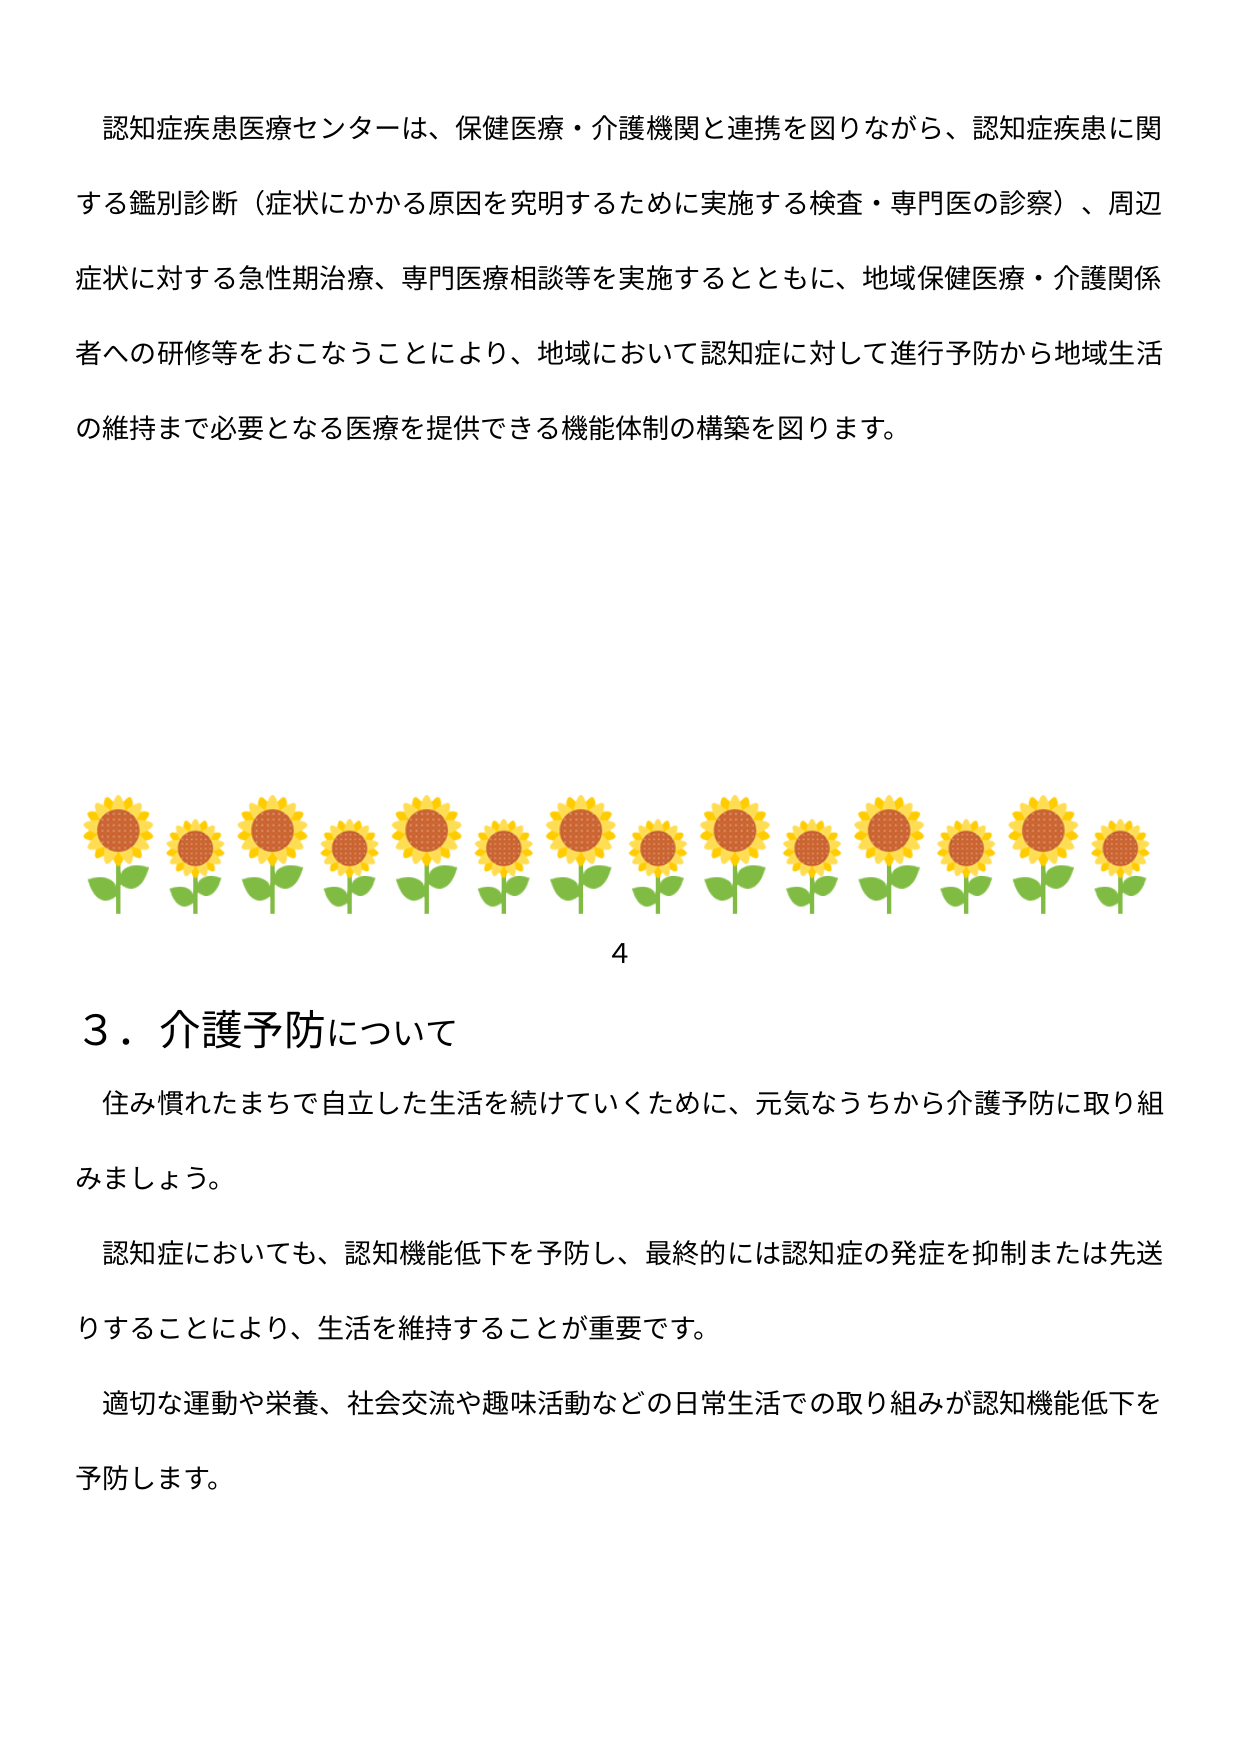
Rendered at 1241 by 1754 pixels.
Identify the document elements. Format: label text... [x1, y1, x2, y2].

text 適切な運動や栄養、社会交流や趣味活動などの日常生活での取り組みが認知機能低下を予防します。 [75, 1364, 1165, 1514]
text 認知症疾患医療センターは、保健医療・介護機関と連携を図りながら、認知症疾患に関する鑑別診断（症状にかかる原因を究明するために実施する検査・専門医の診察）、周辺症状に対する急性期治療、専門医療相談等を実施するとともに、地域保健医療・介護関係者への研修等をおこなうことにより、地域において認知症に対して進行予防から地域生活の維持まで必要となる医療を提供できる機能体制の構築を図ります。 [75, 89, 1165, 464]
list 介護予防について [75, 989, 1165, 1064]
text 住み慣れたまちで自立した生活を続けていくために、元気なうちから介護予防に取り組みましょう。 [75, 1064, 1165, 1214]
text 認知症においても、認知機能低下を予防し、最終的には認知症の発症を抑制または先送りすることにより、生活を維持することが重要です。 [75, 1214, 1165, 1364]
text ４ [75, 914, 1165, 989]
picture [71, 783, 1162, 926]
